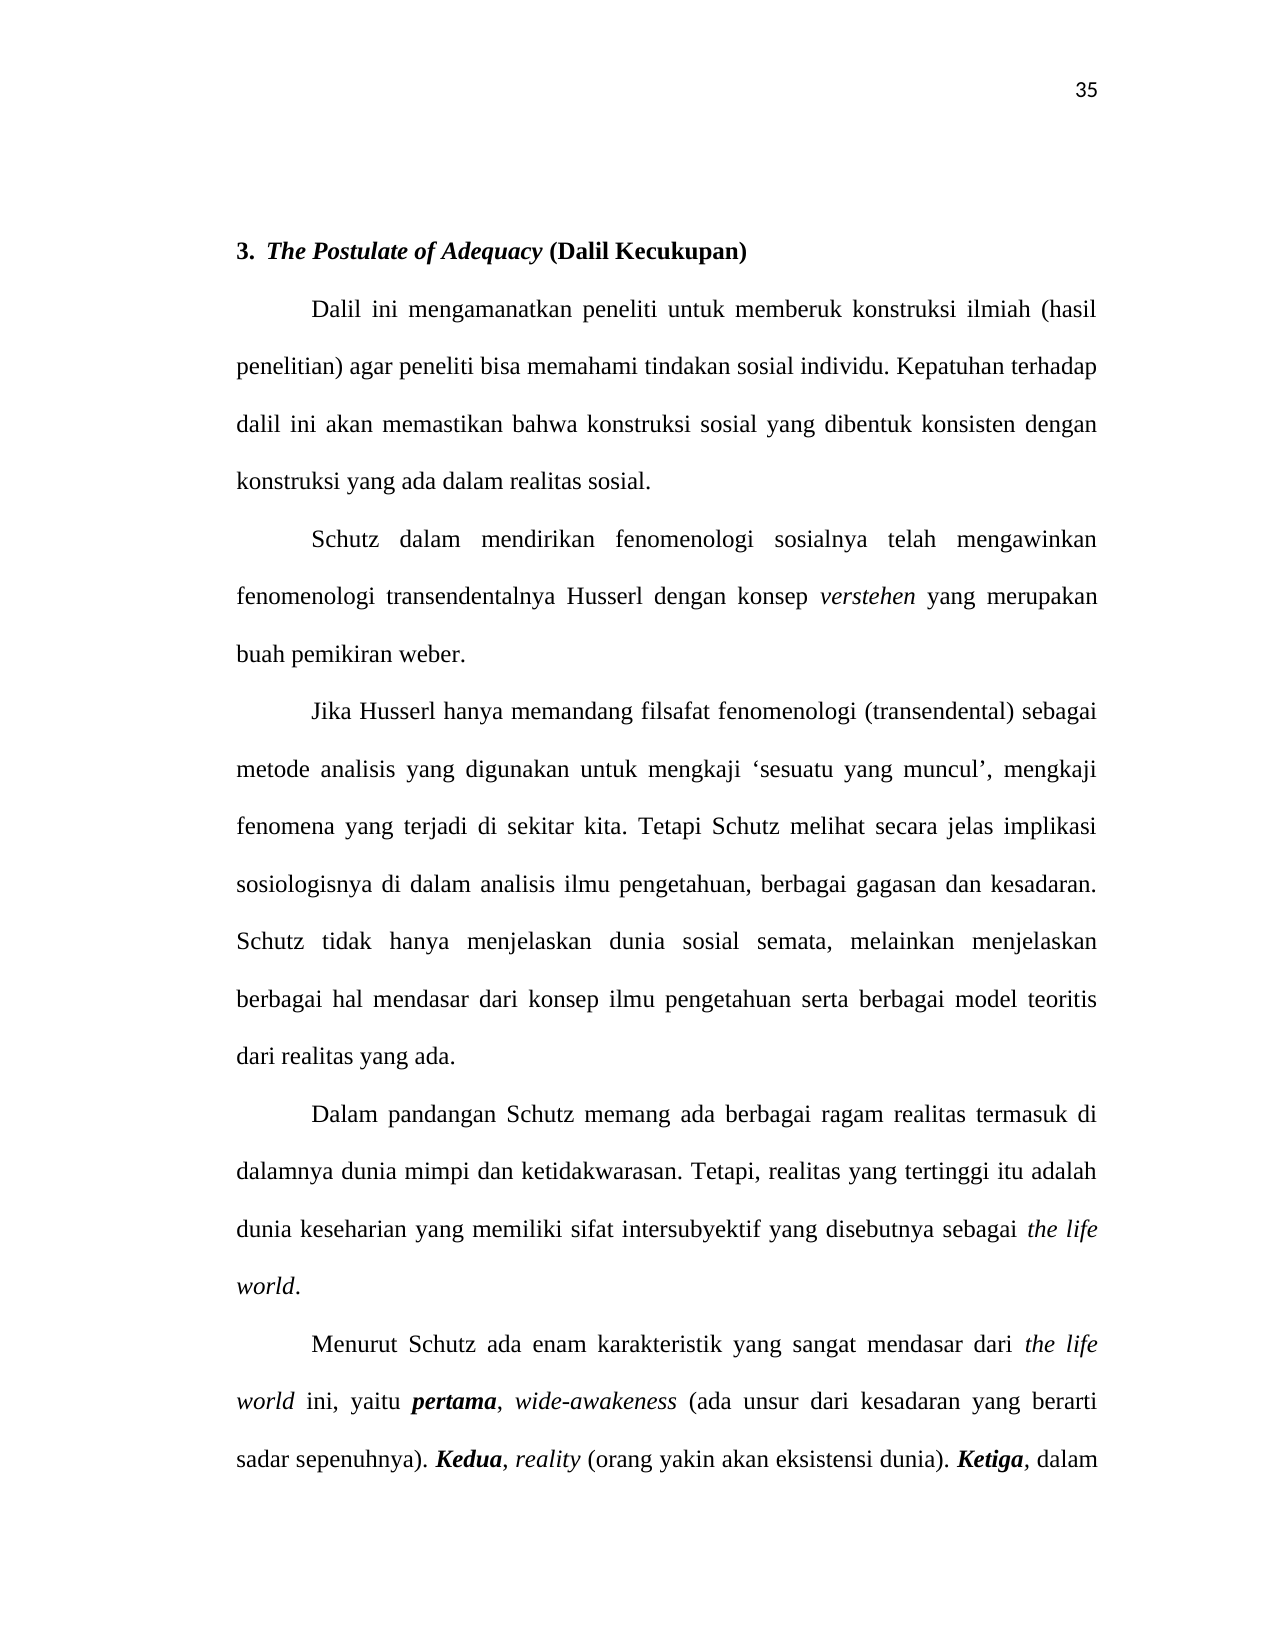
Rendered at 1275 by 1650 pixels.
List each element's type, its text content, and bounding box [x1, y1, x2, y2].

list Dalam pandangan Schutz memang ada berbagai ragam realitas termasuk di dalamnya dunia mimpi dan ketidakwarasan. Tetapi, realitas yang tertinggi itu adalah dunia keseharian yang memiliki sifat intersubyektif yang disebutnya sebagai the life world. [236, 1099, 1098, 1300]
list Jika Husserl hanya memandang filsafat fenomenologi (transendental) sebagai metode analisis yang digunakan untuk mengkaji ‘sesuatu yang muncul’, mengkaji fenomena yang terjadi di sekitar kita. Tetapi Schutz melihat secara jelas implikasi sosiologisnya di dalam analisis ilmu pengetahuan, berbagai gagasan dan kesadaran. Schutz tidak hanya menjelaskan dunia sosial semata, melainkan menjelaskan berbagai hal mendasar dari konsep ilmu pengetahuan serta berbagai model teoritis dari realitas yang ada. [236, 696, 1098, 1070]
list Schutz dalam mendirikan fenomenologi sosialnya telah mengawinkan fenomenologi transendentalnya Husserl dengan konsep verstehen yang merupakan buah pemikiran weber. [236, 524, 1098, 667]
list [236, 1329, 1098, 1472]
list The Postulate of Adequacy (Dalil Kecukupan) [236, 236, 1098, 265]
list Dalil ini mengamanatkan peneliti untuk memberuk konstruksi ilmiah (hasil penelitian) agar peneliti bisa memahami tindakan sosial individu. Kepatuhan terhadap dalil ini akan memastikan bahwa konstruksi sosial yang dibentuk konsisten dengan konstruksi yang ada dalam realitas sosial. [236, 294, 1098, 495]
